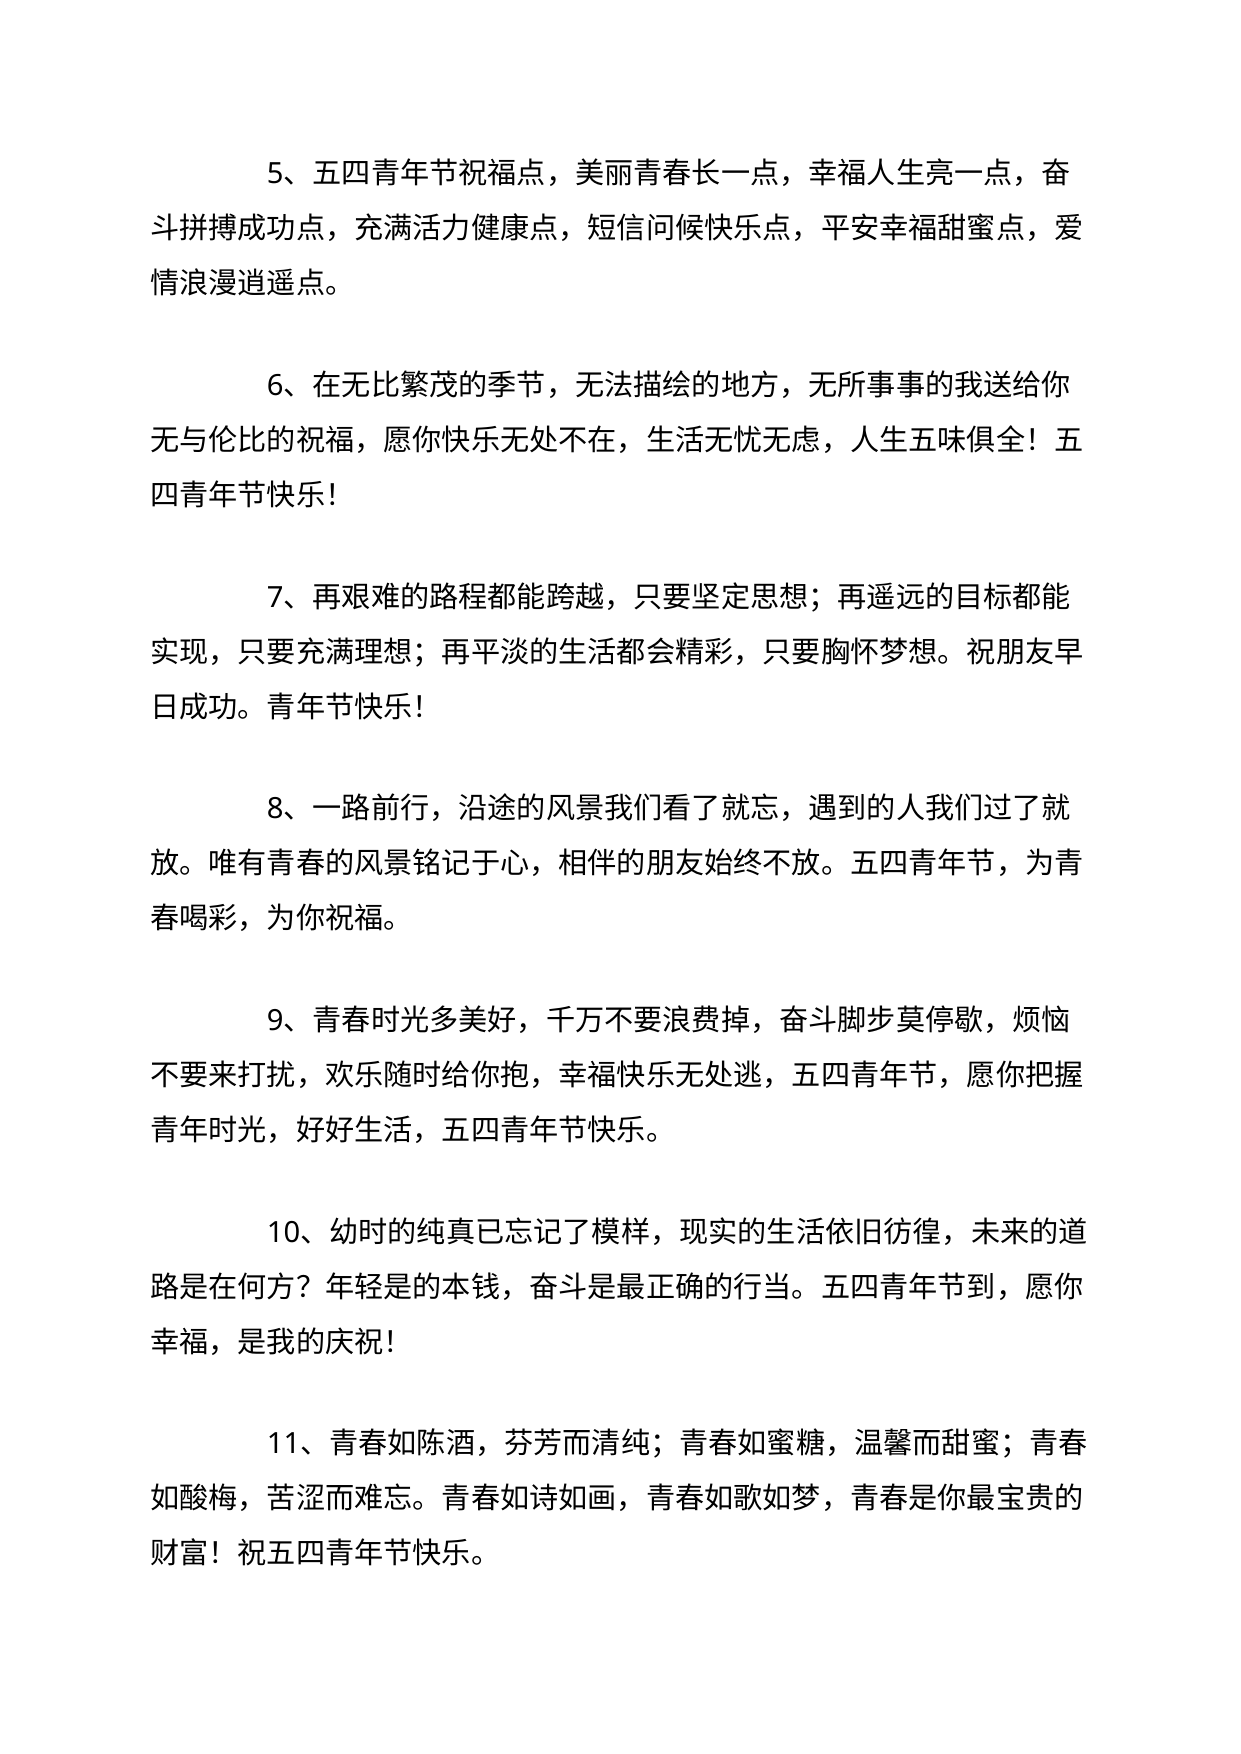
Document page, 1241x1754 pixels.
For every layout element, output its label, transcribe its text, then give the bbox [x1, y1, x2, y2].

text 5、五四青年节祝福点，美丽青春长一点，幸福人生亮一点，奋斗拼搏成功点，充满活力健康点，短信问候快乐点，平安幸福甜蜜点，爱情浪漫逍遥点。 [150, 150, 1090, 302]
text 11、青春如陈酒，芬芳而清纯；青春如蜜糖，温馨而甜蜜；青春如酸梅，苦涩而难忘。青春如诗如画，青春如歌如梦，青春是你最宝贵的财富！祝五四青年节快乐。 [150, 1420, 1090, 1572]
text 8、一路前行，沿途的风景我们看了就忘，遇到的人我们过了就放。唯有青春的风景铭记于心，相伴的朋友始终不放。五四青年节，为青春喝彩，为你祝福。 [150, 785, 1090, 937]
text 10、幼时的纯真已忘记了模样，现实的生活依旧彷徨，未来的道路是在何方？年轻是的本钱，奋斗是最正确的行当。五四青年节到，愿你幸福，是我的庆祝！ [150, 1208, 1090, 1361]
text 9、青春时光多美好，千万不要浪费掉，奋斗脚步莫停歇，烦恼不要来打扰，欢乐随时给你抱，幸福快乐无处逃，五四青年节，愿你把握青年时光，好好生活，五四青年节快乐。 [150, 997, 1090, 1149]
text 6、在无比繁茂的季节，无法描绘的地方，无所事事的我送给你无与伦比的祝福，愿你快乐无处不在，生活无忧无虑，人生五味俱全！五四青年节快乐！ [150, 362, 1090, 514]
text 7、再艰难的路程都能跨越，只要坚定思想；再遥远的目标都能实现，只要充满理想；再平淡的生活都会精彩，只要胸怀梦想。祝朋友早日成功。青年节快乐！ [150, 573, 1090, 726]
